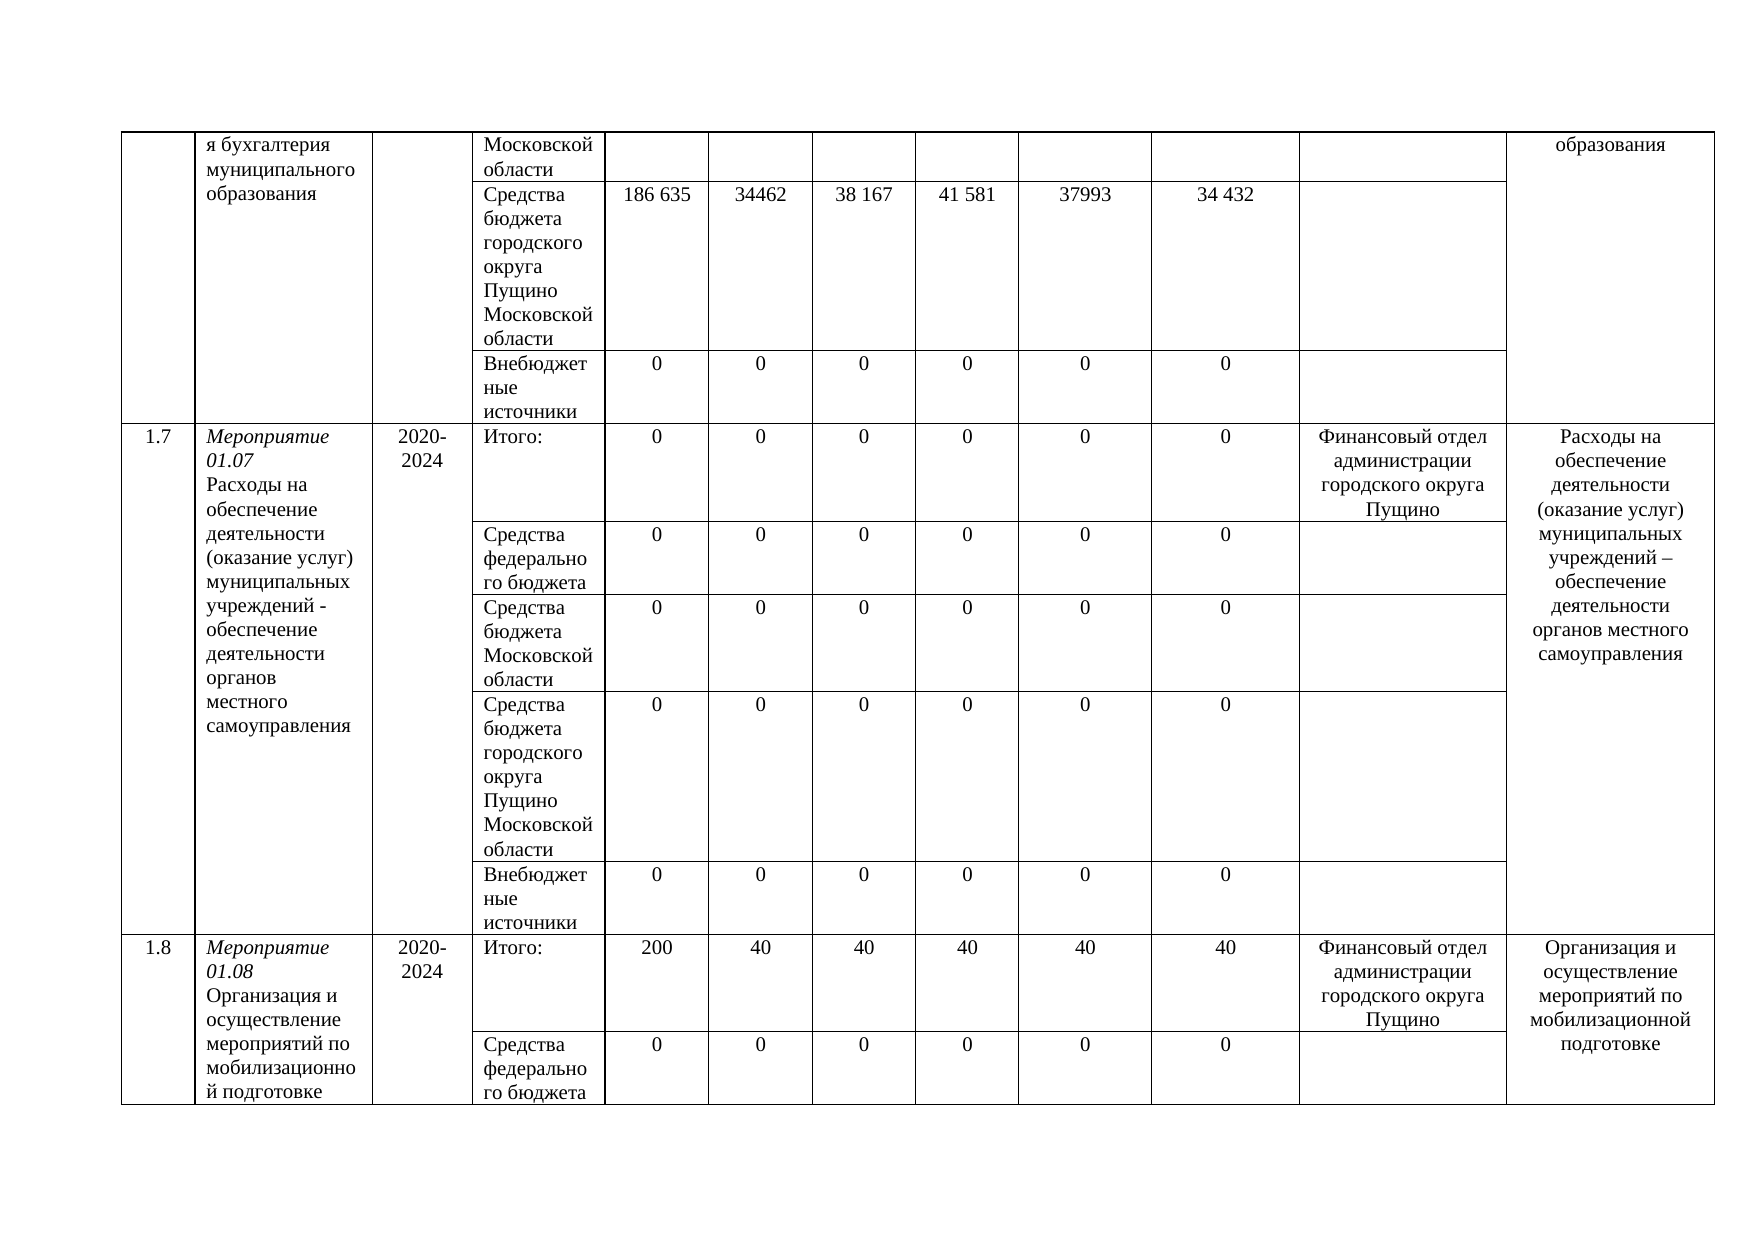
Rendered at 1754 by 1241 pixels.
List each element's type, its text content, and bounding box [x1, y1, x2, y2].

table_cell 0 [813, 522, 915, 594]
table_cell 0 [709, 595, 812, 691]
table_cell 38 167 [813, 182, 915, 350]
table_cell 1.8 [122, 935, 194, 1104]
table_cell 34 432 [1152, 182, 1299, 350]
table_cell [1300, 862, 1506, 934]
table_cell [473, 133, 604, 181]
table_cell 34462 [709, 182, 812, 350]
table_cell Средства бюджета Московской области [473, 595, 604, 691]
table_cell Организация и осуществление мероприятий по мобилизационной подготовке [1507, 935, 1714, 1104]
table_cell 0 [1152, 862, 1299, 934]
table_cell 0 [1019, 862, 1151, 934]
table_cell [1300, 595, 1506, 691]
table_cell Средства федерального бюджета [473, 1032, 604, 1104]
table_cell Средства бюджета городского округа Пущино Московской области [473, 182, 604, 350]
table_cell [1300, 133, 1506, 181]
table_cell 0 [1019, 692, 1151, 861]
table_cell Итого: [473, 424, 604, 521]
table_cell Средства федерального бюджета [473, 522, 604, 594]
table_cell Внебюджетные источники [473, 351, 604, 423]
table_cell 41 581 [916, 182, 1018, 350]
table_cell [1300, 522, 1506, 594]
table_cell 0 [813, 862, 915, 934]
table_cell 0 [916, 522, 1018, 594]
table_cell 0 [606, 351, 708, 423]
table_cell [1300, 351, 1506, 423]
table_cell 0 [1019, 351, 1151, 423]
table_cell 186 635 [606, 182, 708, 350]
table_cell 0 [1019, 595, 1151, 691]
table_cell 0 [813, 1032, 915, 1104]
table_cell 0 [1152, 133, 1299, 181]
table_cell 0 [1019, 522, 1151, 594]
table_cell 40 [1019, 935, 1151, 1031]
table_cell 0 [916, 862, 1018, 934]
table_cell 0 [1019, 1032, 1151, 1104]
table_cell 0 [709, 862, 812, 934]
table_cell Мероприятие 01.07 Расходы на обеспечение деятельности (оказание услуг) муниципальных учреждений - обеспечение деятельности органов местного самоуправления [196, 424, 372, 934]
table_cell 40 [1152, 935, 1299, 1031]
table_cell 0 [916, 692, 1018, 861]
table_cell 40 [916, 935, 1018, 1031]
table_cell [1300, 692, 1506, 861]
table_cell Финансовый отдел администрации городского округа Пущино [1300, 424, 1506, 521]
table_cell 0 [813, 595, 915, 691]
table_cell 0 [709, 522, 812, 594]
table_cell Финансовый отдел администрации городского округа Пущино [1300, 935, 1506, 1031]
table_cell 0 [813, 424, 915, 521]
table_cell 0 [1152, 351, 1299, 423]
table_cell 0 [1152, 424, 1299, 521]
table_cell 0 [606, 692, 708, 861]
table_cell 0 [606, 1032, 708, 1104]
table_cell [1300, 1032, 1506, 1104]
table_cell Расходы на обеспечение деятельности (оказание услуг) муниципальных учреждений – обеспечение деятельности органов местного самоуправления [1507, 424, 1714, 934]
table_cell 1.7 [122, 424, 194, 934]
table_cell 0 [709, 351, 812, 423]
table_cell 0 [916, 133, 1018, 181]
table_cell 0 [606, 522, 708, 594]
table_cell 40 [709, 935, 812, 1031]
table_cell 0 [1152, 692, 1299, 861]
table_cell 0 [709, 1032, 812, 1104]
table_cell [1300, 182, 1506, 350]
table_cell 0 [709, 424, 812, 521]
table_cell 0 [813, 133, 915, 181]
table_cell 0 [606, 862, 708, 934]
table_cell Внебюджетные источники [473, 862, 604, 934]
table_cell 0 [1152, 522, 1299, 594]
table_cell 0 [916, 595, 1018, 691]
table_cell 0 [916, 424, 1018, 521]
table_cell 0 [916, 351, 1018, 423]
table_cell 0 [1152, 595, 1299, 691]
table_cell 0 [1152, 1032, 1299, 1104]
table_cell 0 [813, 351, 915, 423]
table_cell Итого: [473, 935, 604, 1031]
table_cell 37993 [1019, 182, 1151, 350]
table_cell 0 [916, 1032, 1018, 1104]
table_cell 200 [606, 935, 708, 1031]
table_cell 0 [606, 133, 708, 181]
table_cell 0 [709, 133, 812, 181]
table_cell 0 [813, 692, 915, 861]
table_cell Мероприятие 01.08 Организация и осуществление мероприятий по мобилизационной подготовке [196, 935, 372, 1104]
table_cell 0 [709, 692, 812, 861]
table_cell 2020-2024 [373, 424, 472, 934]
table_cell 2020-2024 [373, 935, 472, 1104]
table_cell Средства бюджета городского округа Пущино Московской области [473, 692, 604, 861]
table_cell 40 [813, 935, 915, 1031]
table_cell 0 [1019, 133, 1151, 181]
table_cell 0 [606, 595, 708, 691]
table_cell 0 [1019, 424, 1151, 521]
table_cell 0 [606, 424, 708, 521]
